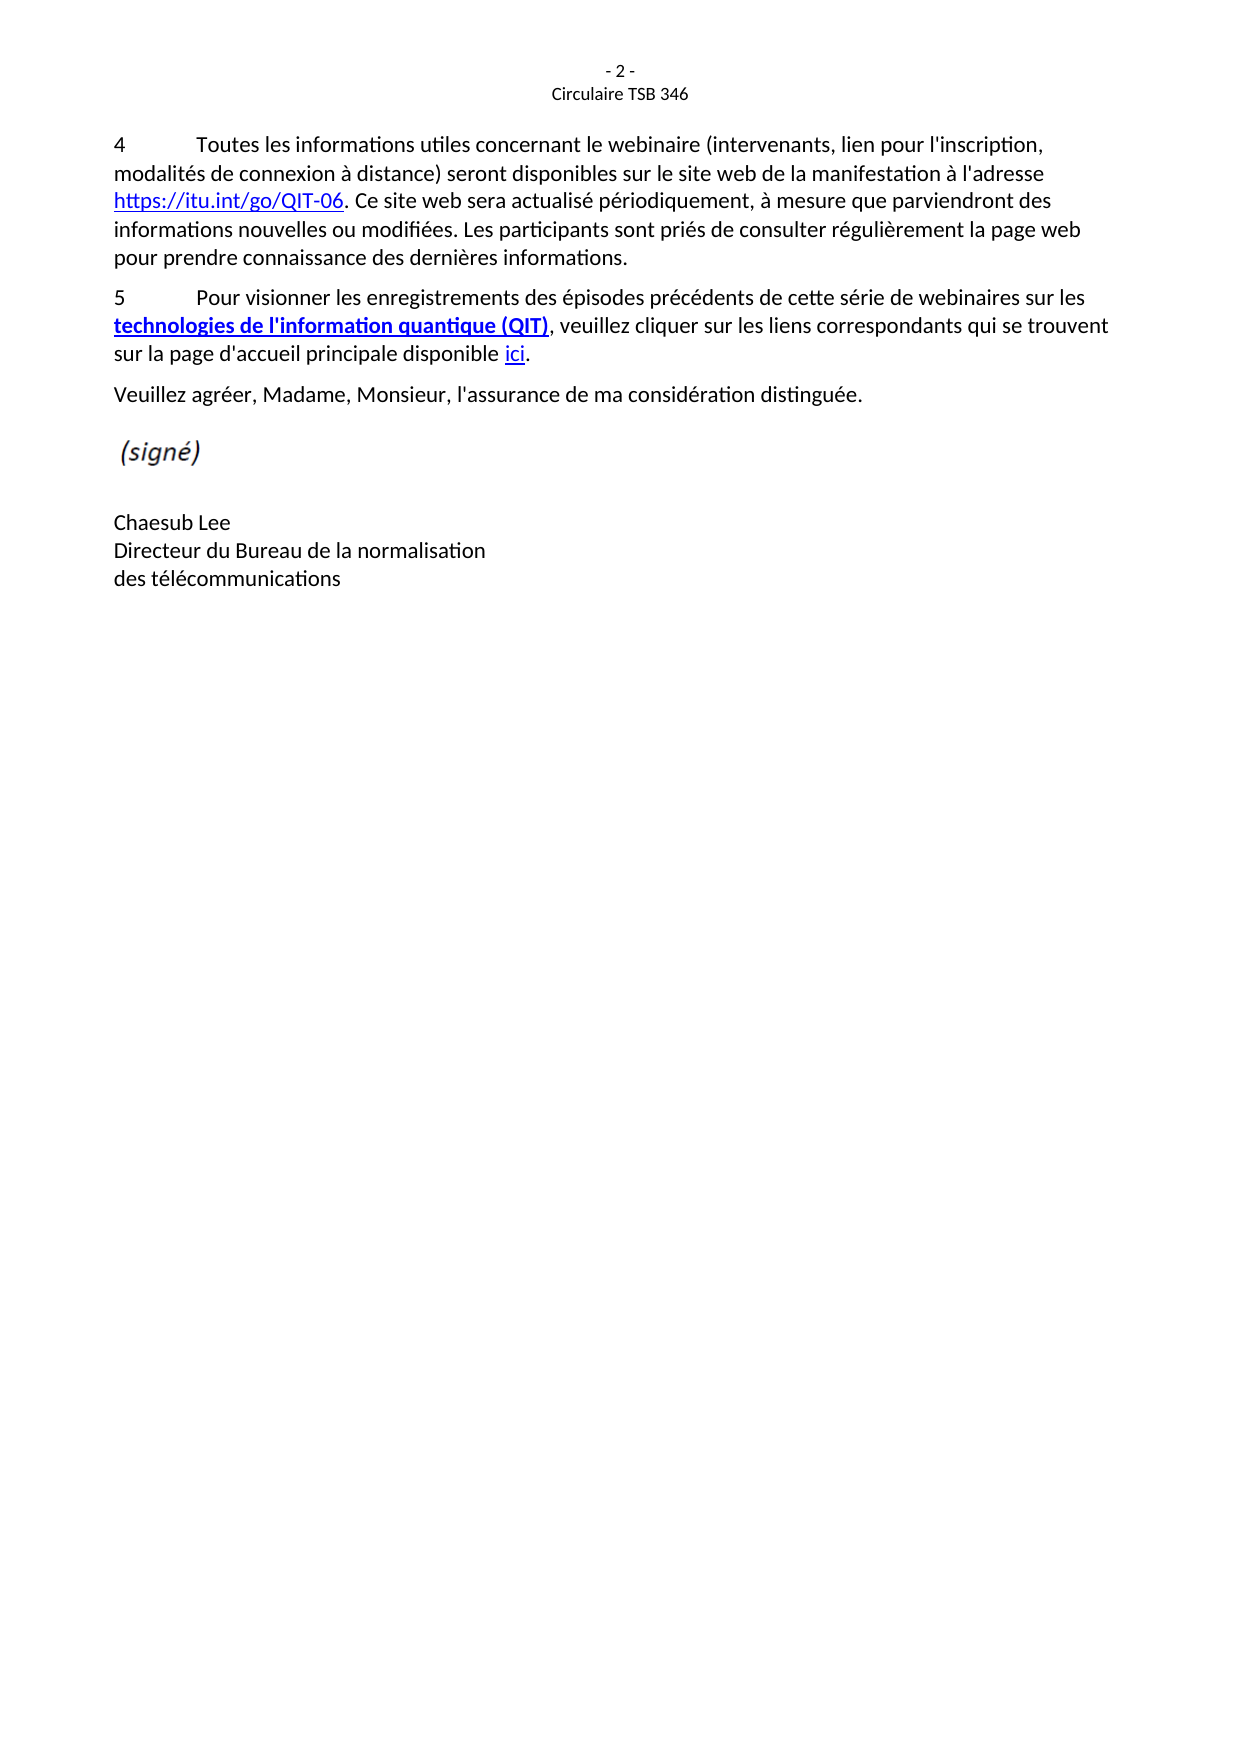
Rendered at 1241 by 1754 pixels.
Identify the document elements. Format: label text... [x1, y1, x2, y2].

text 4 Toutes les informations utiles concernant le webinaire (intervenants, lien pour l'inscription, modalités de connexion à distance) seront disponibles sur le site web de la manifestation à l'adresse https://itu.int/go/QIT-06. Ce site web sera actualisé périodiquement, à mesure que parviendront des informations nouvelles ou modifiées. Les participants sont priés de consulter régulièrement la page web pour prendre connaissance des dernières informations. [113, 131, 1127, 271]
text 5 Pour visionner les enregistrements des épisodes précédents de cette série de webinaires sur les technologies de l'information quantique (QIT), veuillez cliquer sur les liens correspondants qui se trouvent sur la page d'accueil principale disponible ici. [113, 283, 1127, 367]
text Veuillez agréer, Madame, Monsieur, l'assurance de ma considération distinguée. [113, 380, 1127, 408]
text Chaesub Lee Directeur du Bureau de la normalisation des télécommunications [113, 508, 1127, 592]
picture [113, 418, 206, 488]
